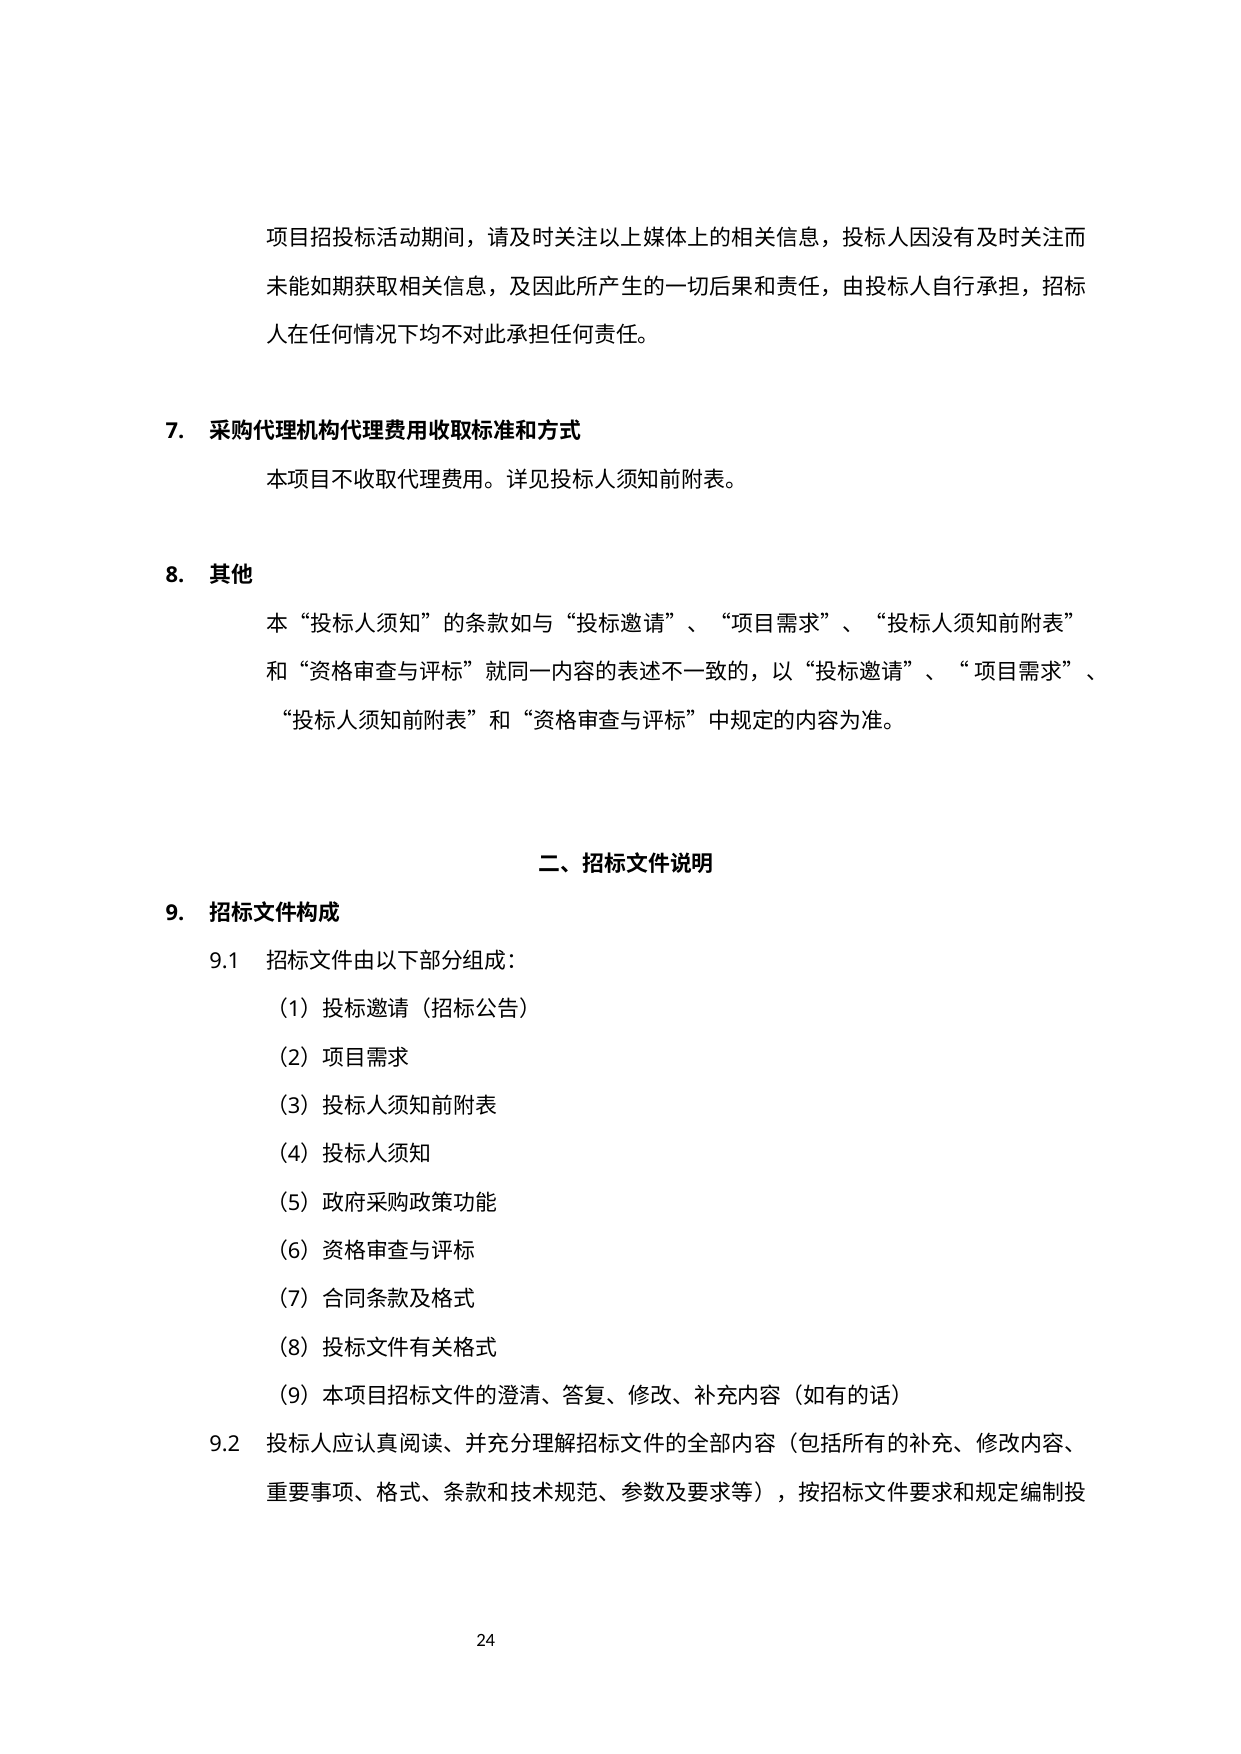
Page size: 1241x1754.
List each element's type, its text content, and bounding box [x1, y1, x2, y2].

list 采购代理机构代理费用收取标准和方式 [165, 413, 1087, 445]
text （1）投标邀请（招标公告） [266, 991, 1087, 1023]
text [266, 219, 1087, 349]
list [209, 1426, 1087, 1507]
list 本项目不收取代理费用。详见投标人须知前附表。 [266, 461, 1087, 494]
text （2）项目需求 [266, 1039, 1087, 1072]
text 二、招标文件说明 [165, 846, 1087, 878]
text （8）投标文件有关格式 [266, 1329, 1087, 1362]
text （5）政府采购政策功能 [266, 1184, 1087, 1217]
list 其他 [165, 557, 1087, 589]
text （4）投标人须知 [266, 1136, 1087, 1168]
list 招标文件由以下部分组成： [209, 942, 1087, 975]
list 招标文件构成 [165, 894, 1087, 927]
text （7）合同条款及格式 [266, 1281, 1087, 1313]
text 本“投标人须知”的条款如与“投标邀请”、“项目需求”、“投标人须知前附表”和“资格审查与评标”就同一内容的表述不一致的，以“投标邀请”、“ 项目需求”、 “投标人须知前附表”和“资格审查与评标”中规定的内容为准。 [266, 605, 1087, 735]
text （9）本项目招标文件的澄清、答复、修改、补充内容（如有的话） [266, 1377, 1087, 1410]
text （3）投标人须知前附表 [266, 1087, 1087, 1120]
text （6）资格审查与评标 [266, 1232, 1087, 1265]
